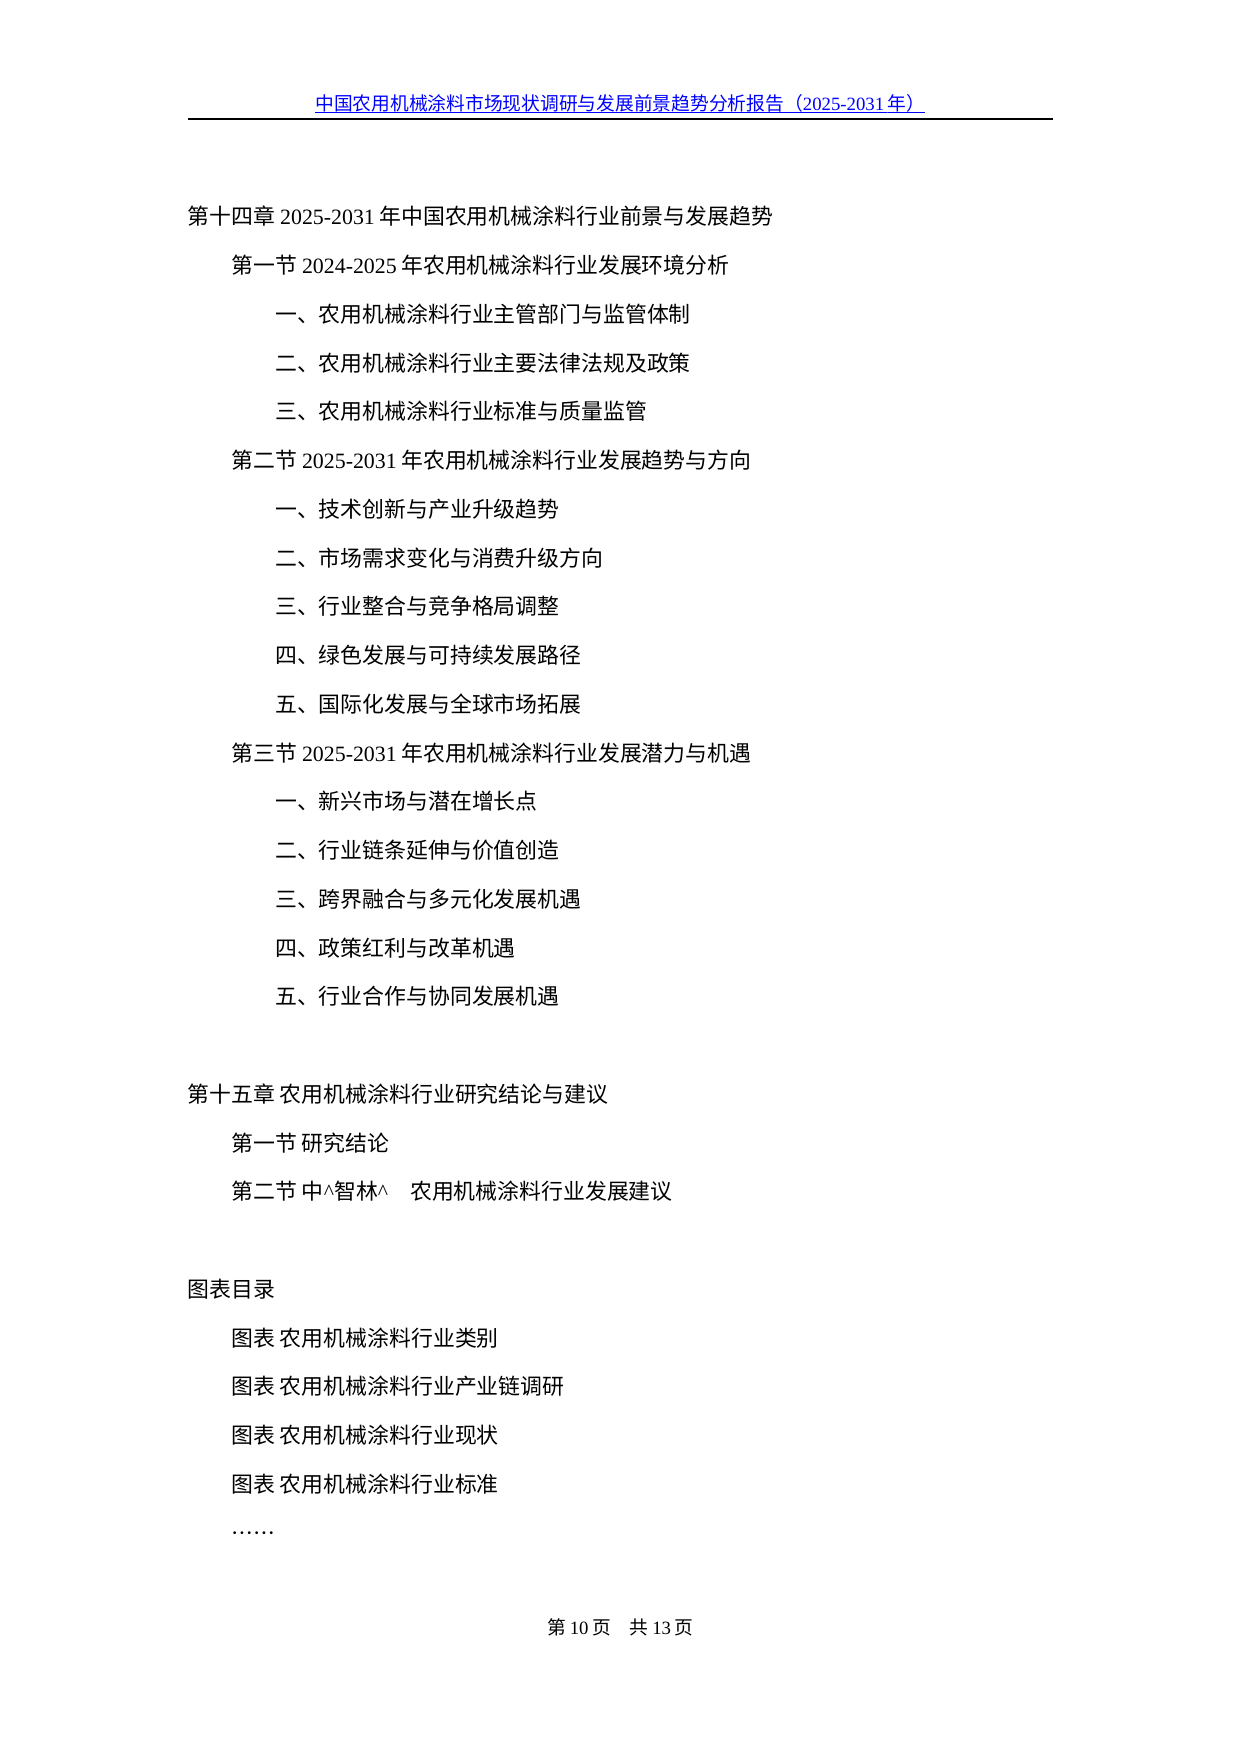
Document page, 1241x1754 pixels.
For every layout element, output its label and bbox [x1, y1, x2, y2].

text [187, 150, 1053, 1548]
